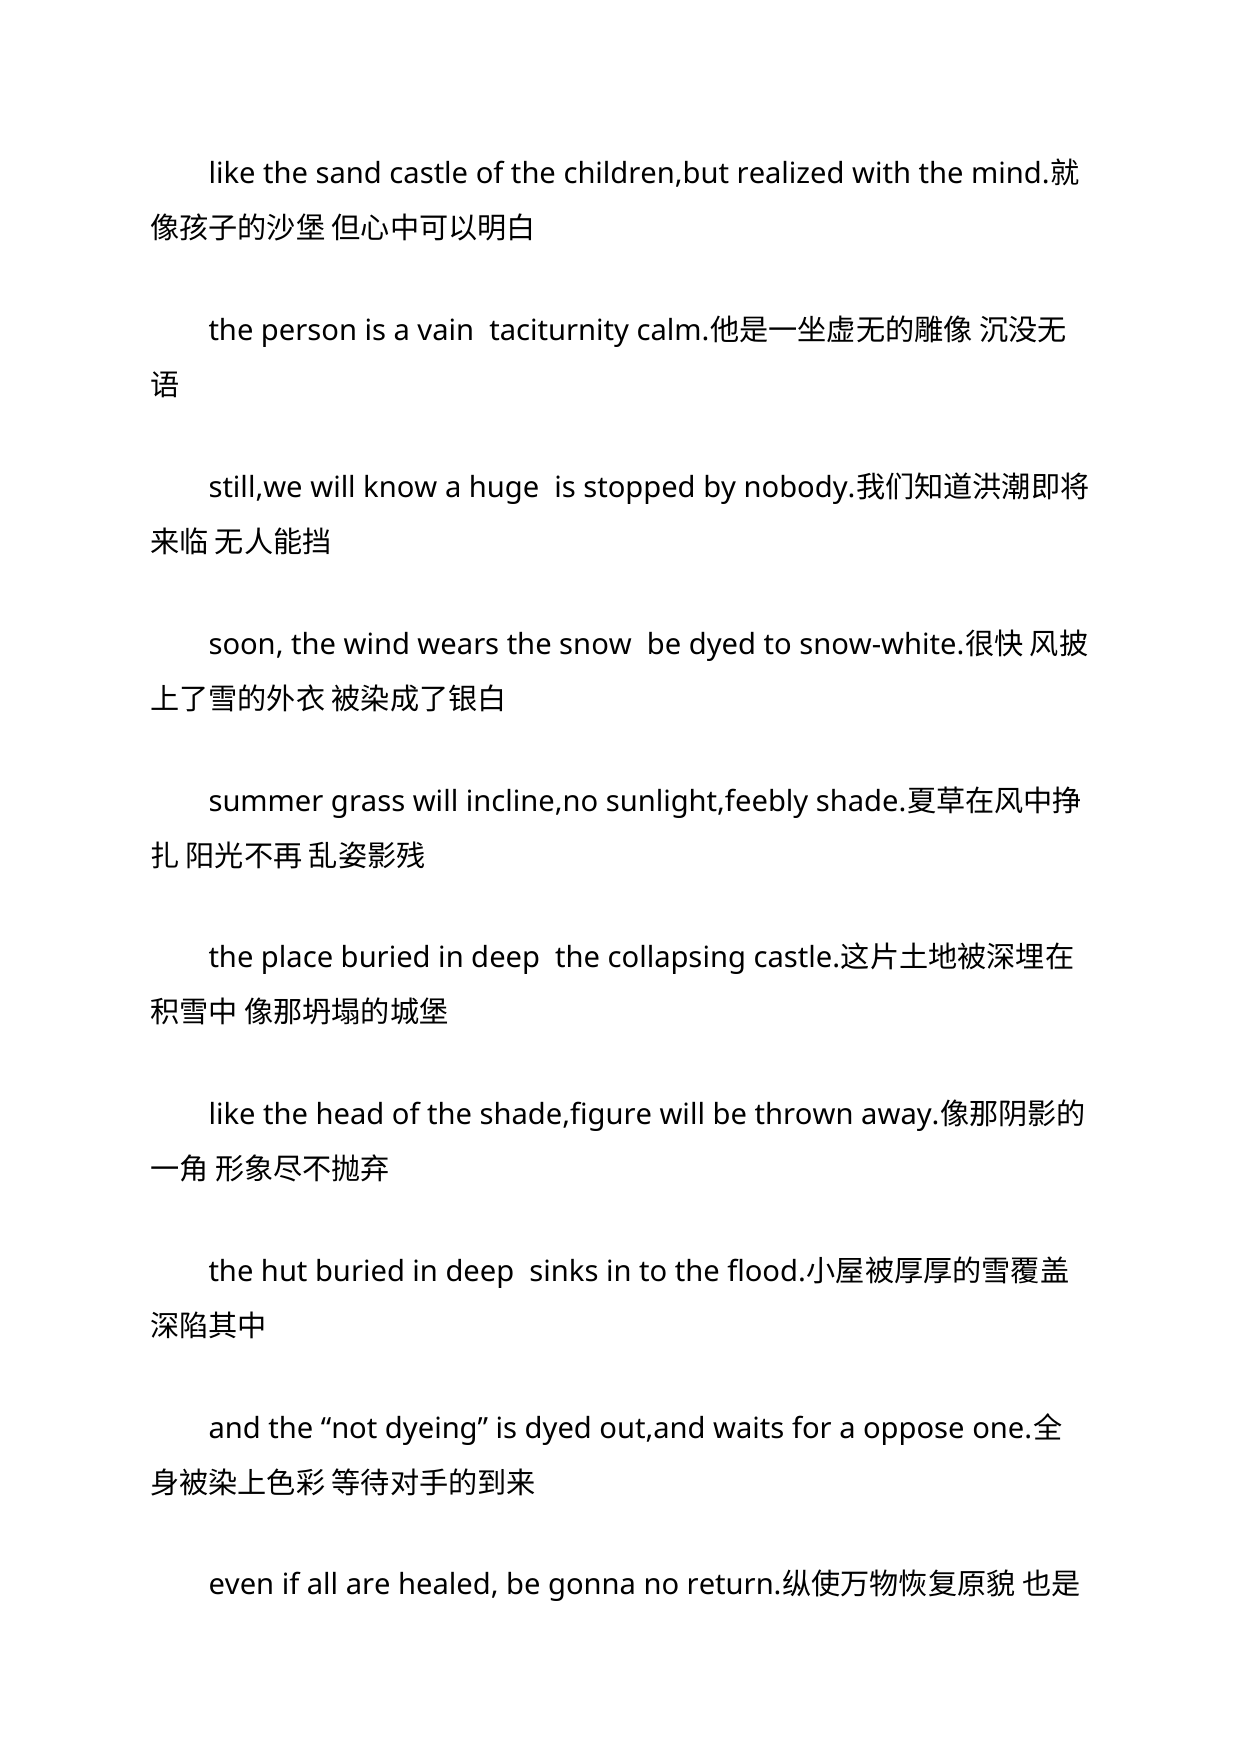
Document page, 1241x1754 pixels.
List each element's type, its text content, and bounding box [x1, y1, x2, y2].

text soon, the wind wears the snow be dyed to snow-white.很快 风披上了雪的外衣 被染成了银白 [150, 620, 1090, 718]
text the hut buried in deep sinks in to the flood.小屋被厚厚的雪覆盖 深陷其中 [150, 1247, 1090, 1345]
text like the sand castle of the children,but realized with the mind.就像孩子的沙堡 但心中可以明白 [150, 150, 1090, 247]
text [150, 1561, 1090, 1603]
text the place buried in deep the collapsing castle.这片土地被深埋在积雪中 像那坍塌的城堡 [150, 934, 1090, 1031]
text summer grass will incline,no sunlight,feebly shade.夏草在风中挣扎 阳光不再 乱姿影残 [150, 777, 1090, 874]
text still,we will know a huge is stopped by nobody.我们知道洪潮即将来临 无人能挡 [150, 463, 1090, 561]
text the person is a vain taciturnity calm.他是一坐虚无的雕像 沉没无语 [150, 307, 1090, 404]
text like the head of the shade,figure will be thrown away.像那阴影的一角 形象尽不抛弃 [150, 1091, 1090, 1188]
text and the “not dyeing” is dyed out,and waits for a oppose one.全身被染上色彩 等待对手的到来 [150, 1404, 1090, 1501]
